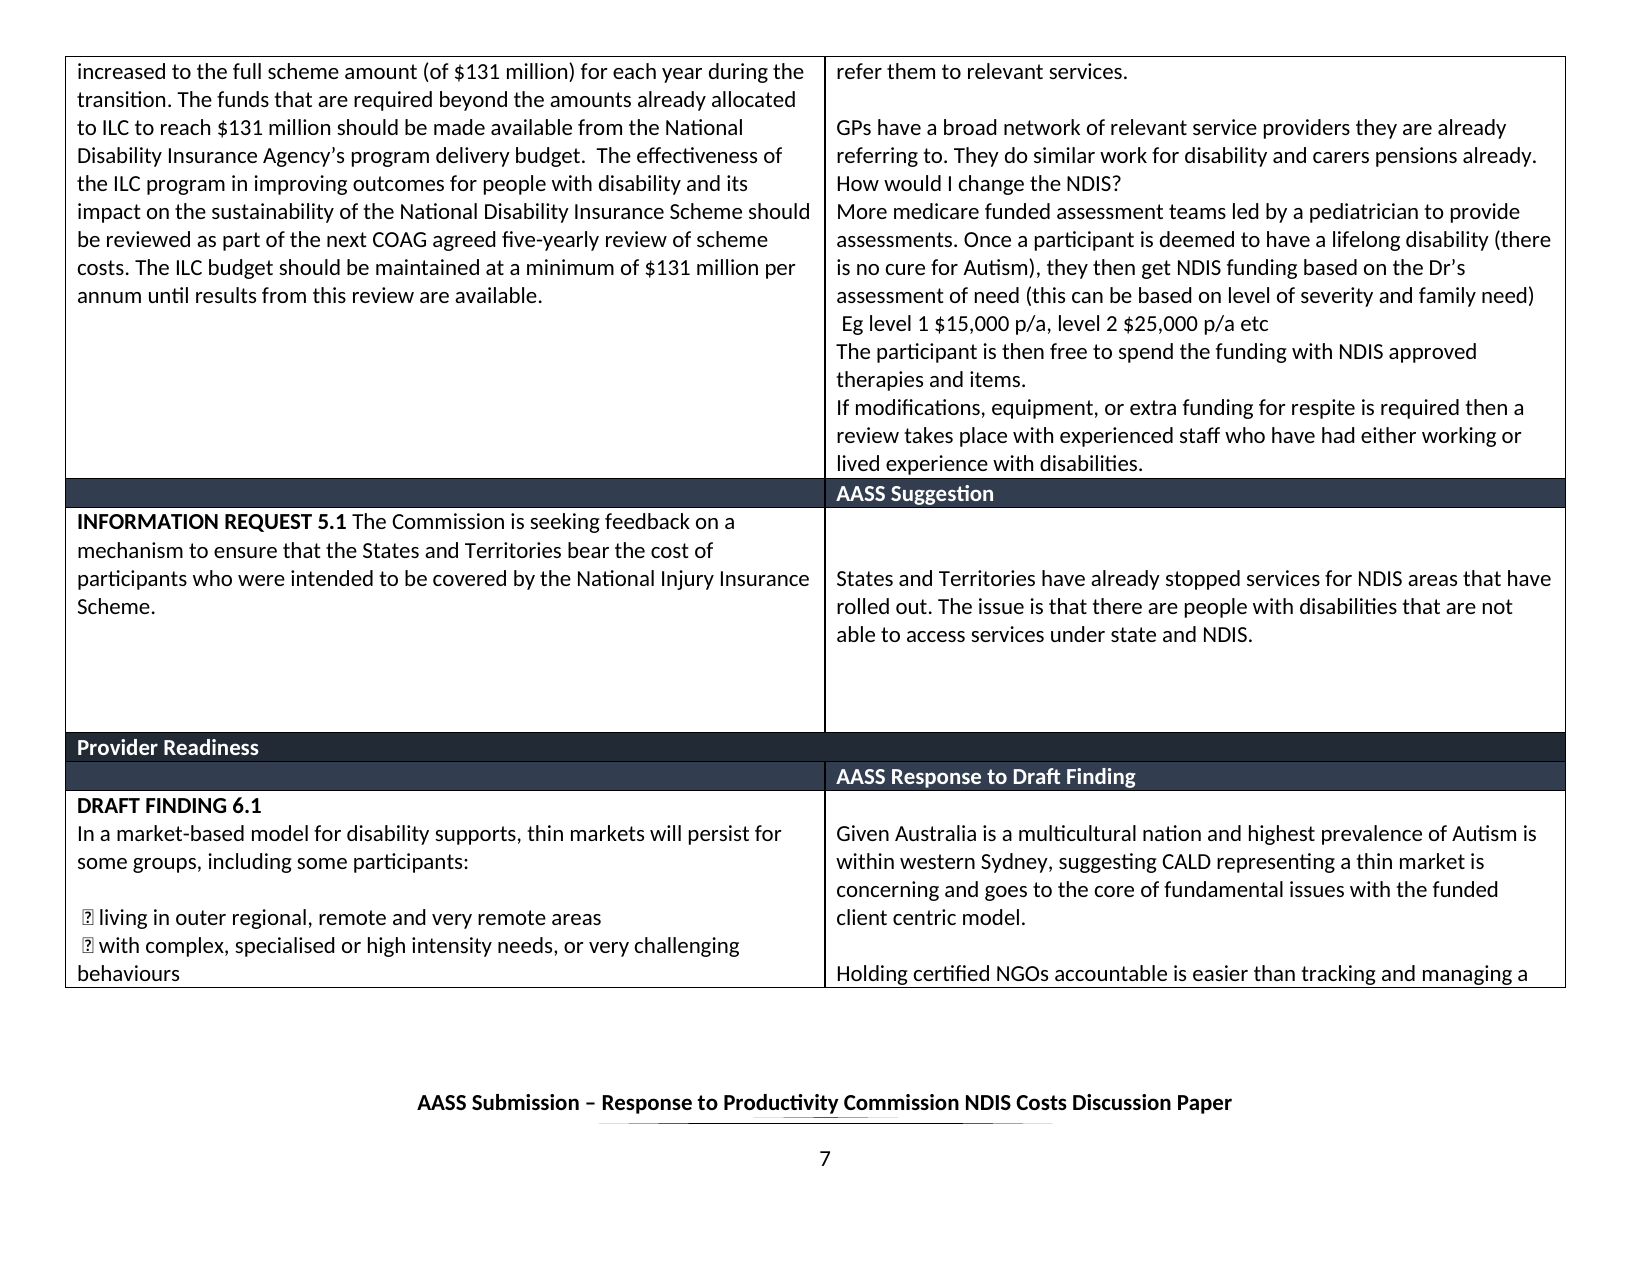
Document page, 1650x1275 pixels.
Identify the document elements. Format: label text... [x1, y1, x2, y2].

table_cell [66, 762, 824, 790]
table_cell States and Territories have already stopped services for NDIS areas that have rolled out. The issue is that there are people with disabilities that are not able to access services under state and NDIS. [826, 508, 1565, 732]
table_cell AASS Response to Draft Finding [826, 762, 1565, 790]
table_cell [826, 791, 1565, 987]
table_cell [66, 791, 824, 987]
table_cell INFORMATION REQUEST 5.1 The Commission is seeking feedback on a mechanism to ensure that the States and Territories bear the cost of participants who were intended to be covered by the National Injury Insurance Scheme. [66, 508, 824, 732]
table_cell Provider Readiness [66, 733, 1565, 761]
table_cell AASS Suggestion [826, 479, 1565, 507]
table_cell [66, 479, 824, 507]
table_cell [66, 57, 824, 478]
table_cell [826, 57, 1565, 478]
